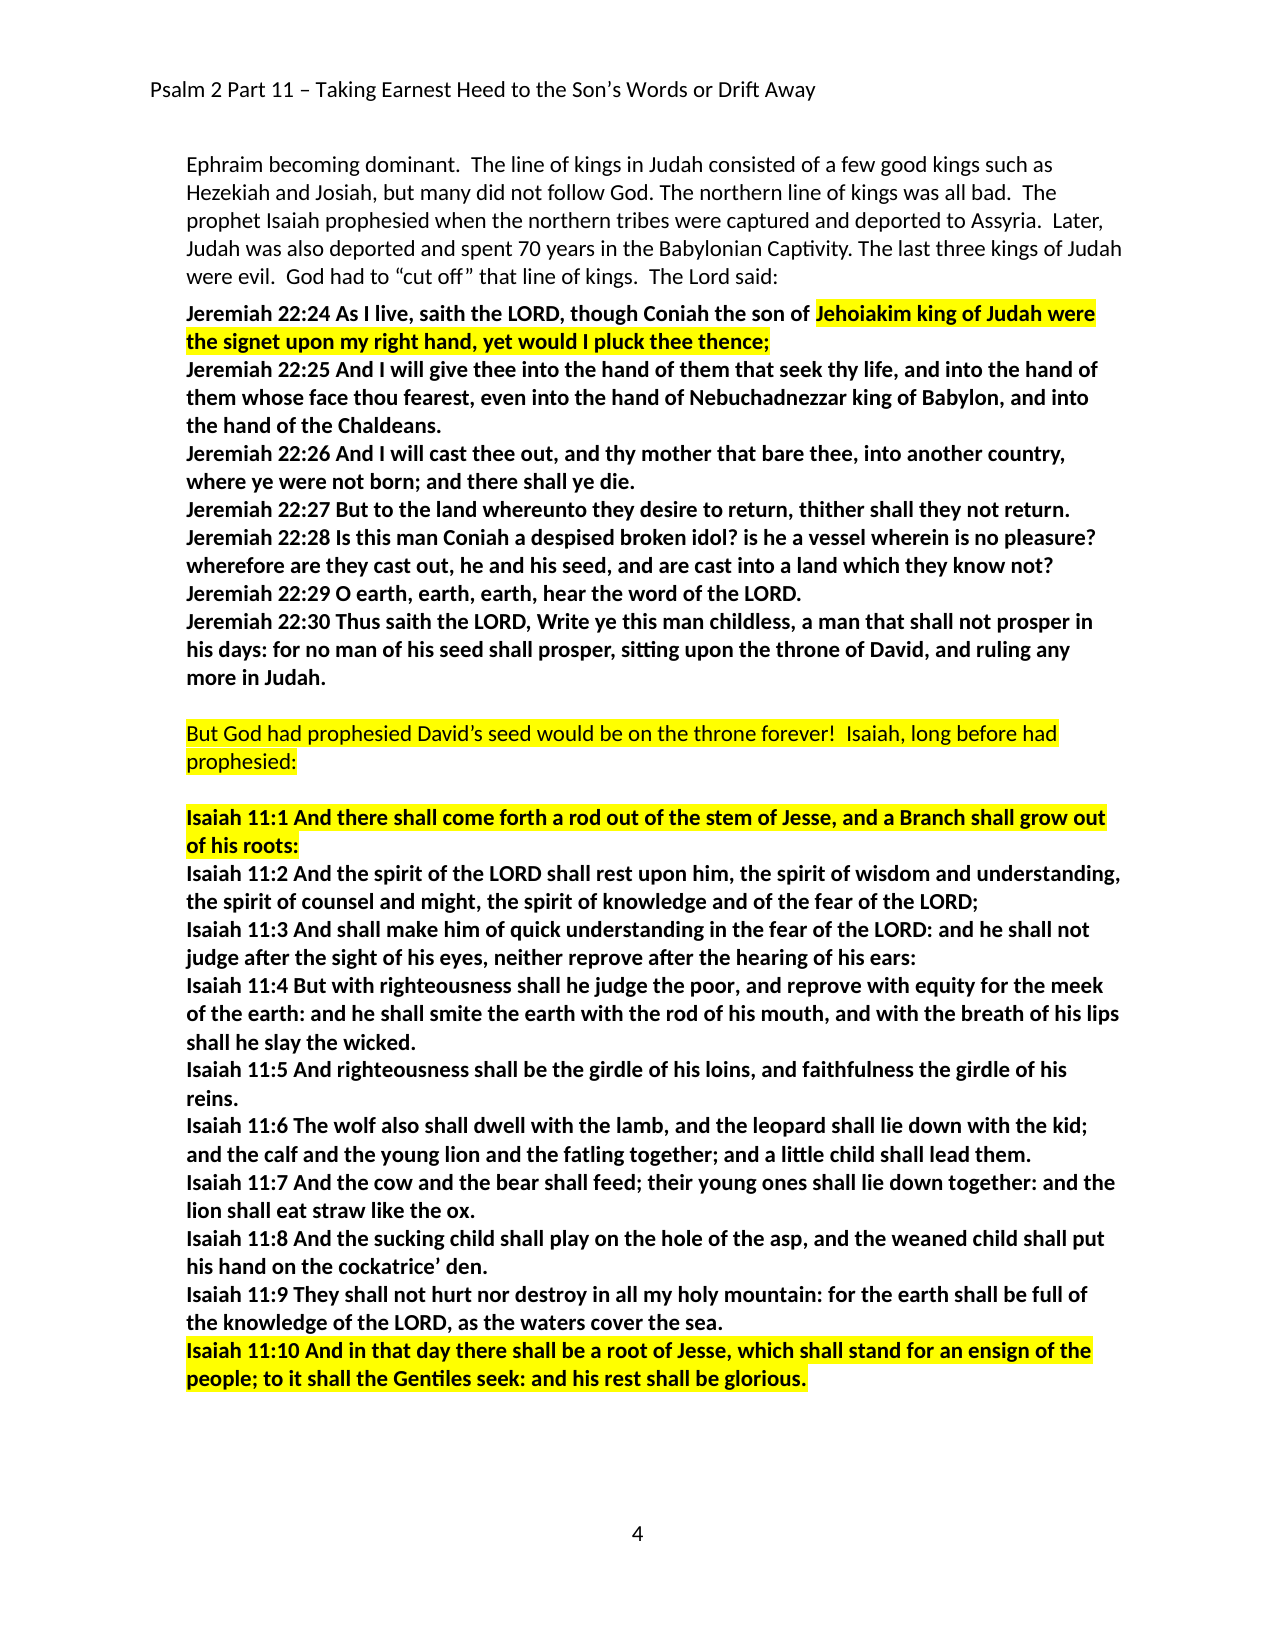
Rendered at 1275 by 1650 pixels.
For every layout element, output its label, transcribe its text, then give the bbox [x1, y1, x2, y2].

text Isaiah 11:5 And righteousness shall be the girdle of his loins, and faithfulness the girdle of his reins. [186, 1056, 1125, 1112]
text Isaiah 11:1 And there shall come forth a rod out of the stem of Jesse, and a Branch shall grow out of his roots: [186, 803, 1125, 859]
text Jeremiah 22:25 And I will give thee into the hand of them that seek thy life, and into the hand of them whose face thou fearest, even into the hand of Nebuchadnezzar king of Babylon, and into the hand of the Chaldeans. [186, 355, 1125, 439]
text Jeremiah 22:24 As I live, saith the LORD, though Coniah the son of Jehoiakim king of Judah were the signet upon my right hand, yet would I pluck thee thence; [186, 299, 1125, 355]
text Isaiah 11:9 They shall not hurt nor destroy in all my holy mountain: for the earth shall be full of the knowledge of the LORD, as the waters cover the sea. [186, 1280, 1125, 1336]
text Isaiah 11:8 And the sucking child shall play on the hole of the asp, and the weaned child shall put his hand on the cockatrice’ den. [186, 1224, 1125, 1280]
text Isaiah 11:3 And shall make him of quick understanding in the fear of the LORD: and he shall not judge after the sight of his eyes, neither reprove after the hearing of his ears: [186, 916, 1125, 972]
text Isaiah 11:7 And the cow and the bear shall feed; their young ones shall lie down together: and the lion shall eat straw like the ox. [186, 1168, 1125, 1224]
text Isaiah 11:2 And the spirit of the LORD shall rest upon him, the spirit of wisdom and understanding, the spirit of counsel and might, the spirit of knowledge and of the fear of the LORD; [186, 859, 1125, 916]
text Isaiah 11:4 But with righteousness shall he judge the poor, and reprove with equity for the meek of the earth: and he shall smite the earth with the rod of his mouth, and with the breath of his lips shall he slay the wicked. [186, 972, 1125, 1056]
text Jeremiah 22:27 But to the land whereunto they desire to return, thither shall they not return. [186, 495, 1125, 523]
text Jeremiah 22:28 Is this man Coniah a despised broken idol? is he a vessel wherein is no pleasure? wherefore are they cast out, he and his seed, and are cast into a land which they know not? [186, 523, 1125, 579]
text Jeremiah 22:30 Thus saith the LORD, Write ye this man childless, a man that shall not prosper in his days: for no man of his seed shall prosper, sitting upon the throne of David, and ruling any more in Judah. [186, 607, 1125, 691]
text Jeremiah 22:29 O earth, earth, earth, hear the word of the LORD. [186, 579, 1125, 607]
text Jeremiah 22:26 And I will cast thee out, and thy mother that bare thee, into another country, where ye were not born; and there shall ye die. [186, 439, 1125, 495]
text Isaiah 11:10 And in that day there shall be a root of Jesse, which shall stand for an ensign of the people; to it shall the Gentiles seek: and his rest shall be glorious. [808, 1336, 1125, 1392]
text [186, 150, 1125, 290]
text Isaiah 11:6 The wolf also shall dwell with the lamb, and the leopard shall lie down with the kid; and the calf and the young lion and the fatling together; and a little child shall lead them. [186, 1112, 1125, 1168]
text But God had prophesied David’s seed would be on the throne forever! Isaiah, long before had prophesied: [186, 719, 1125, 775]
